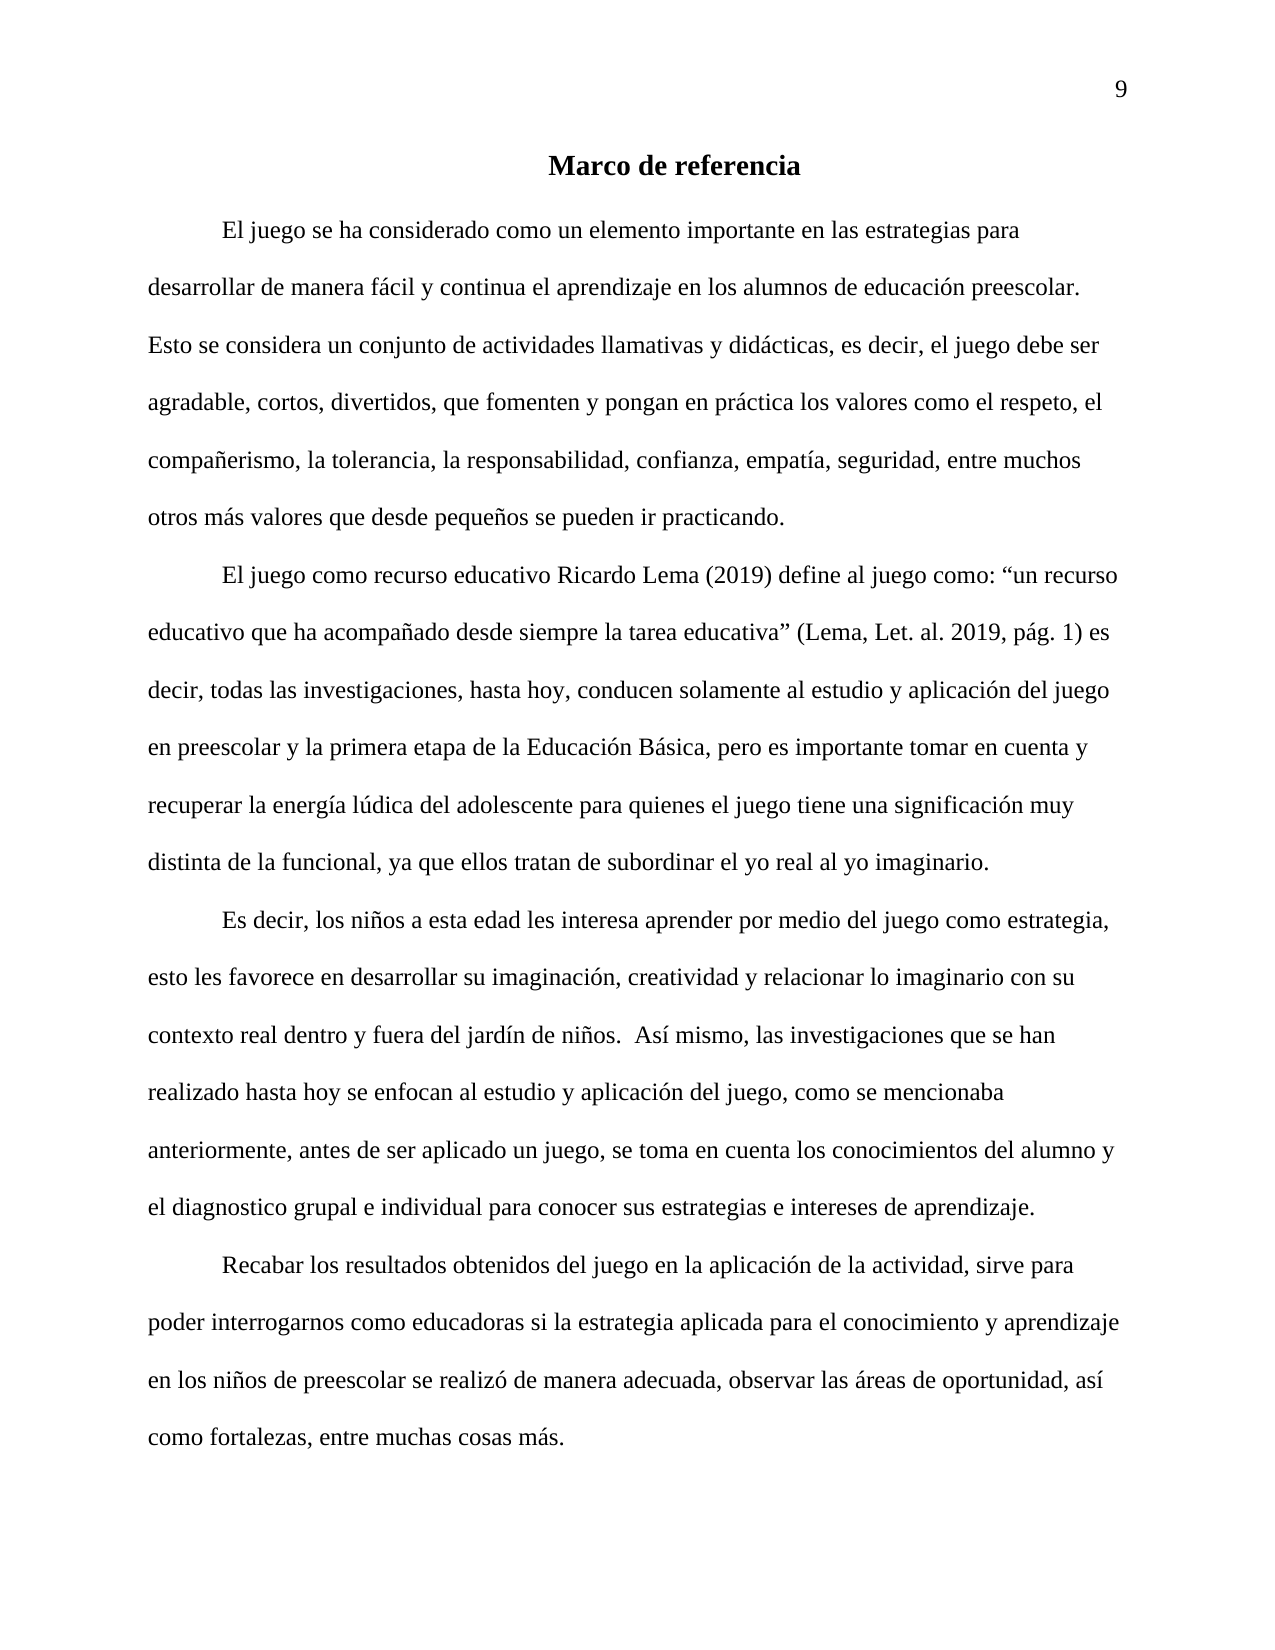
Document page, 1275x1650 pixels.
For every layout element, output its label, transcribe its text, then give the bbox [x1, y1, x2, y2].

text Marco de referencia [148, 148, 1127, 181]
text El juego como recurso educativo Ricardo Lema (2019) define al juego como: “un recurso educativo que ha acompañado desde siempre la tarea educativa” es decir, todas las investigaciones, hasta hoy, conducen solamente al estudio y aplicación del juego en preescolar y la primera etapa de la Educación Básica, pero es importante tomar en cuenta y recuperar la energía lúdica del adolescente para quienes el juego tiene una significación muy distinta de la funcional, ya que ellos tratan de subordinar el yo real al yo imaginario. [148, 560, 1127, 876]
text Es decir, los niños a esta edad les interesa aprender por medio del juego como estrategia, esto les favorece en desarrollar su imaginación, creatividad y relacionar lo imaginario con su contexto real dentro y fuera del jardín de niños. Así mismo, las investigaciones que se han realizado hasta hoy se enfocan al estudio y aplicación del juego, como se mencionaba anteriormente, antes de ser aplicado un juego, se toma en cuenta los conocimientos del alumno y el diagnostico grupal e individual para conocer sus estrategias e intereses de aprendizaje. [148, 905, 1127, 1221]
text El juego se ha considerado como un elemento importante en las estrategias para desarrollar de manera fácil y continua el aprendizaje en los alumnos de educación preescolar. Esto se considera un conjunto de actividades llamativas y didácticas, es decir, el juego debe ser agradable, cortos, divertidos, que fomenten y pongan en práctica los valores como el respeto, el compañerismo, la tolerancia, la responsabilidad, confianza, empatía, seguridad, entre muchos otros más valores que desde pequeños se pueden ir practicando. [148, 215, 1127, 531]
text Recabar los resultados obtenidos del juego en la aplicación de la actividad, sirve para poder interrogarnos como educadoras si la estrategia aplicada para el conocimiento y aprendizaje en los niños de preescolar se realizó de manera adecuada, observar las áreas de oportunidad, así como fortalezas, entre muchas cosas más. [148, 1250, 1127, 1451]
